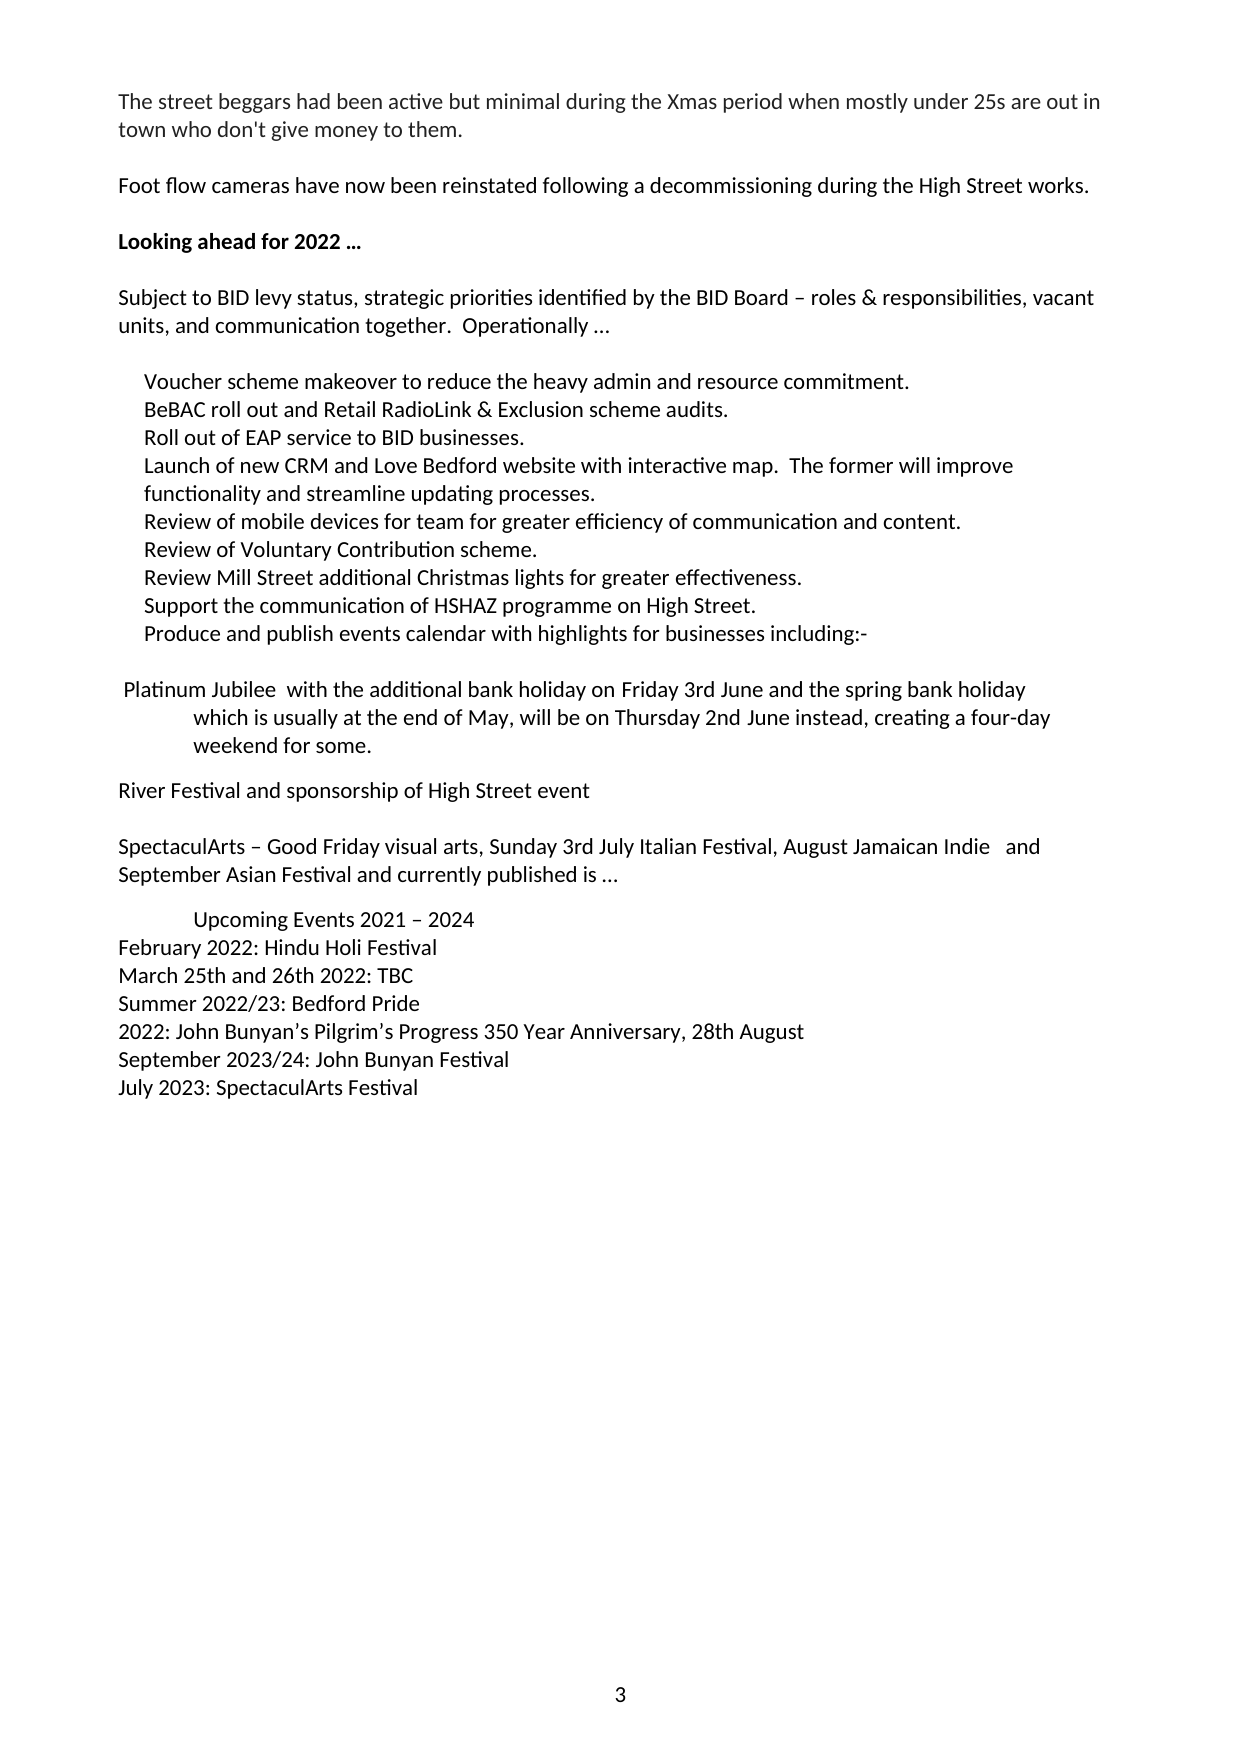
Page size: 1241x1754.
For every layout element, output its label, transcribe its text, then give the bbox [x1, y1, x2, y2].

text Looking ahead for 2022 … Subject to BID levy status, strategic priorities identified by the BID Board – roles & responsibilities, vacant units, and communication together. Operationally … Voucher scheme makeover to reduce the heavy admin and resource commitment. BeBAC roll out and Retail RadioLink & Exclusion scheme audits. Roll out of EAP service to BID businesses. Launch of new CRM and Love Bedford website with interactive map. The former will improve functionality and streamline updating processes. Review of mobile devices for team for greater efficiency of communication and content. Review of Voluntary Contribution scheme. Review Mill Street additional Christmas lights for greater effectiveness. Support the communication of HSHAZ programme on High Street. Produce and publish events calendar with highlights for businesses including:- Platinum Jubilee with the additional bank holiday on Friday 3rd June and the spring bank holiday which is usually at the end of May, will be on Thursday 2nd June instead, creating a four-day weekend for some. [118, 227, 1122, 759]
text February 2022: Hindu Holi Festival [118, 933, 1122, 961]
text The street beggars had been active but minimal during the Xmas period when mostly under 25s are out in town who don't give money to them. [118, 87, 1122, 143]
text Summer 2022/23: Bedford Pride [118, 989, 1122, 1017]
text July 2023: SpectaculArts Festival [118, 1073, 1122, 1101]
text 2022: John Bunyan’s Pilgrim’s Progress 350 Year Anniversary, 28th August [118, 1017, 1122, 1045]
text Upcoming Events 2021 – 2024 [118, 905, 1122, 933]
text September 2023/24: John Bunyan Festival [118, 1045, 1122, 1073]
text Foot flow cameras have now been reinstated following a decommissioning during the High Street works. [118, 171, 1122, 199]
text March 25th and 26th 2022: TBC [118, 961, 1122, 989]
text River Festival and sponsorship of High Street event SpectaculArts – Good Friday visual arts, Sunday 3rd July Italian Festival, August Jamaican Indie and September Asian Festival and currently published is … [118, 776, 1122, 888]
